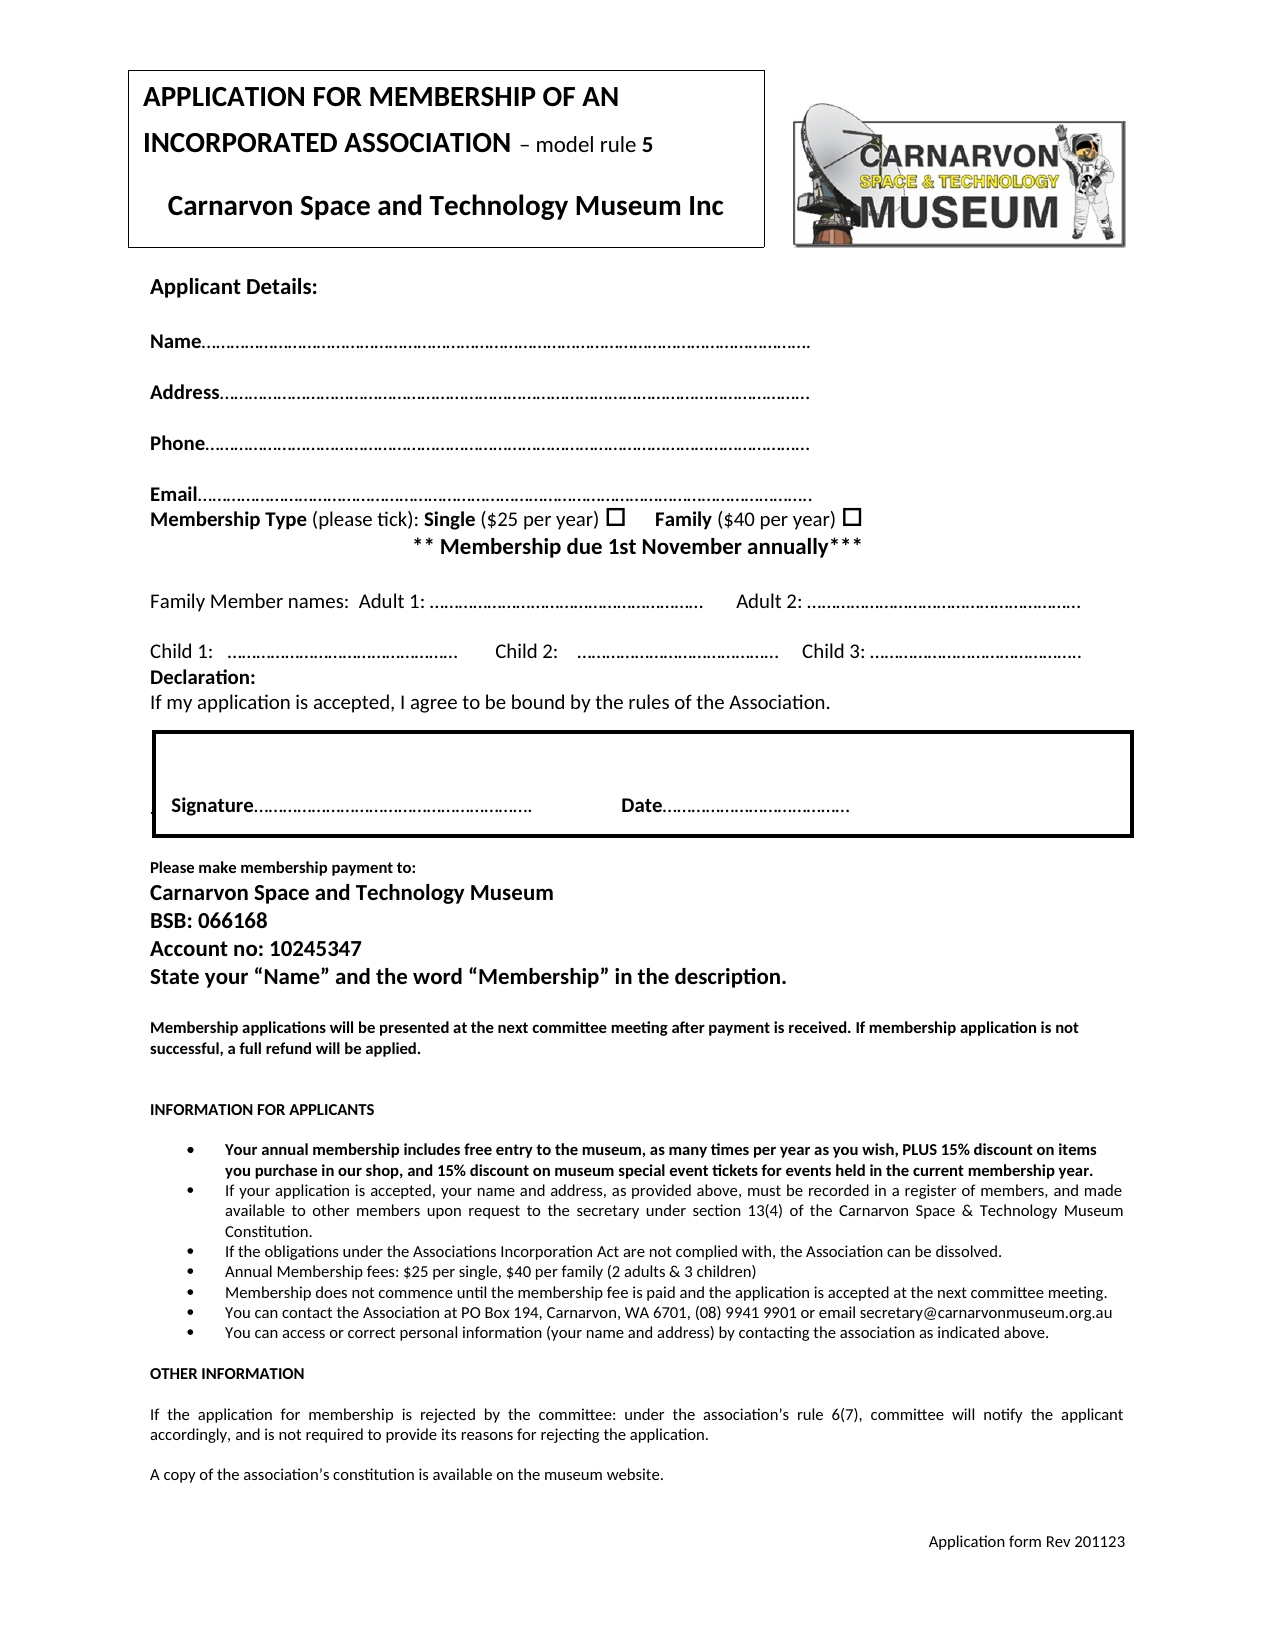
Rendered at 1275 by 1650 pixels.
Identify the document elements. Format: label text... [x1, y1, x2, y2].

text Please make membership payment to: [150, 857, 1125, 878]
list You can access or correct personal information (your name and address) by contacting the association as indicated above. [187, 1322, 1125, 1343]
text Family Member names: Adult 1: ………………………………………………… Adult 2: ………………………………………………… [150, 588, 1125, 613]
list You can contact the Association at PO Box 194, Carnarvon, WA 6701, (08) 9941 9901 or email secretary@carnarvonmuseum.org.au [187, 1302, 1125, 1322]
picture [793, 103, 1126, 248]
list Membership does not commence until the membership fee is paid and the application is accepted at the next committee meeting. [187, 1282, 1125, 1302]
text OTHER INFORMATION [150, 1363, 1125, 1383]
text Child 1: ………………………………………… Child 2: …………………………………… Child 3: …………………………………….. [150, 639, 1125, 664]
text If my application is accepted, I agree to be bound by the rules of the Association. [150, 689, 1125, 715]
text Phone……………………………………………………………………………………………………………… [150, 430, 1125, 455]
text Address…………………………………………………………………………………………………………… [150, 379, 1125, 404]
text Membership applications will be presented at the next committee meeting after payment is received. If membership application is not successful, a full refund will be applied. [150, 1018, 1125, 1058]
list If the obligations under the Associations Incorporation Act are not complied with, the Association can be dissolved. [187, 1241, 1125, 1262]
text Email……………………………………………………………………………………………………………….. [150, 481, 1125, 506]
text Membership Type (please tick): Single ($25 per year) Family ($40 per year) [150, 506, 1125, 532]
list Your annual membership includes free entry to the museum, as many times per year as you wish, PLUS 15% discount on items you purchase in our shop, and 15% discount on museum special event tickets for events held in the current membership year. [187, 1140, 1125, 1180]
text BSB: 066168 [150, 906, 1125, 934]
list If your application is accepted, your name and address, as provided above, must be recorded in a register of members, and made available to other members upon request to the secretary under section 13(4) of the Carnarvon Space & Technology Museum Constitution. [187, 1180, 1125, 1241]
text ** Membership due 1st November annually*** [150, 532, 1125, 560]
text Account no: 10245347 [150, 934, 1125, 962]
text INFORMATION FOR APPLICANTS [150, 1099, 1125, 1119]
text A copy of the association’s constitution is available on the museum website. [150, 1465, 1125, 1485]
text State your “Name” and the word “Membership” in the description. [150, 962, 1125, 990]
text Name………………………………………………………………………………………………………………. [150, 328, 1125, 354]
text Applicant Details: [150, 272, 1125, 300]
list Annual Membership fees: $25 per single, $40 per family (2 adults & 3 children) [187, 1262, 1125, 1282]
text Declaration: [150, 664, 1125, 689]
text If the application for membership is rejected by the committee: under the association’s rule 6(7), committee will notify the applicant accordingly, and is not required to provide its reasons for rejecting the application. [150, 1404, 1125, 1444]
text Carnarvon Space and Technology Museum [150, 878, 1125, 906]
